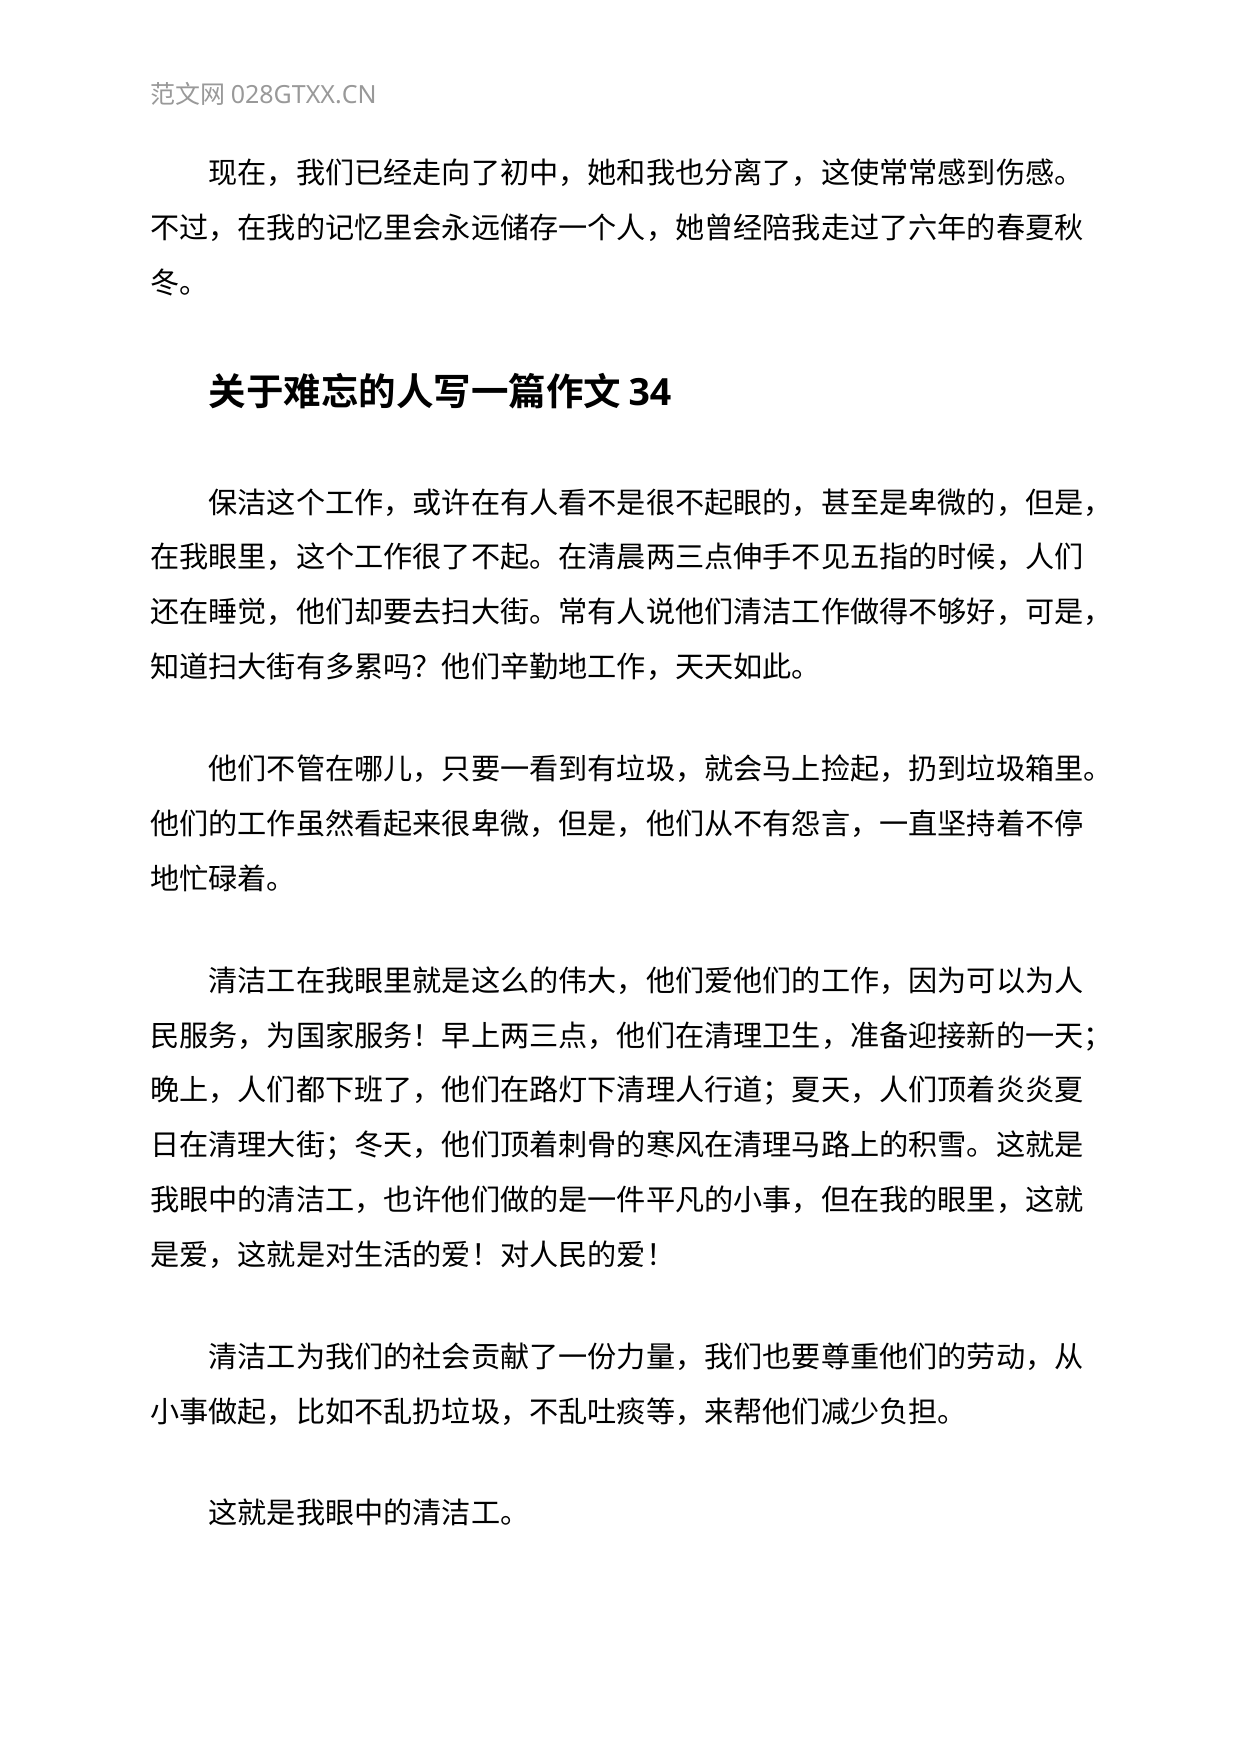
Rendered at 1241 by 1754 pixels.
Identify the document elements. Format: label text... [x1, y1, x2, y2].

text 这就是我眼中的清洁工。 [150, 1490, 1090, 1532]
text 现在，我们已经走向了初中，她和我也分离了，这使常常感到伤感。不过，在我的记忆里会永远储存一个人，她曾经陪我走过了六年的春夏秋冬。 [150, 150, 1090, 302]
text 他们不管在哪儿，只要一看到有垃圾，就会马上捡起，扔到垃圾箱里。他们的工作虽然看起来很卑微，但是，他们从不有怨言，一直坚持着不停地忙碌着。 [150, 746, 1090, 898]
text 关于难忘的人写一篇作文34 [150, 362, 1090, 416]
text 保洁这个工作，或许在有人看不是很不起眼的，甚至是卑微的，但是，在我眼里，这个工作很了不起。在清晨两三点伸手不见五指的时候，人们还在睡觉，他们却要去扫大街。常有人说他们清洁工作做得不够好，可是，知道扫大街有多累吗？他们辛勤地工作，天天如此。 [150, 479, 1090, 686]
text 清洁工在我眼里就是这么的伟大，他们爱他们的工作，因为可以为人民服务，为国家服务！早上两三点，他们在清理卫生，准备迎接新的一天；晚上，人们都下班了，他们在路灯下清理人行道；夏天，人们顶着炎炎夏日在清理大街；冬天，他们顶着刺骨的寒风在清理马路上的积雪。这就是我眼中的清洁工，也许他们做的是一件平凡的小事，但在我的眼里，这就是爱，这就是对生活的爱！对人民的爱！ [150, 957, 1090, 1274]
text 清洁工为我们的社会贡献了一份力量，我们也要尊重他们的劳动，从小事做起，比如不乱扔垃圾，不乱吐痰等，来帮他们减少负担。 [150, 1333, 1090, 1431]
